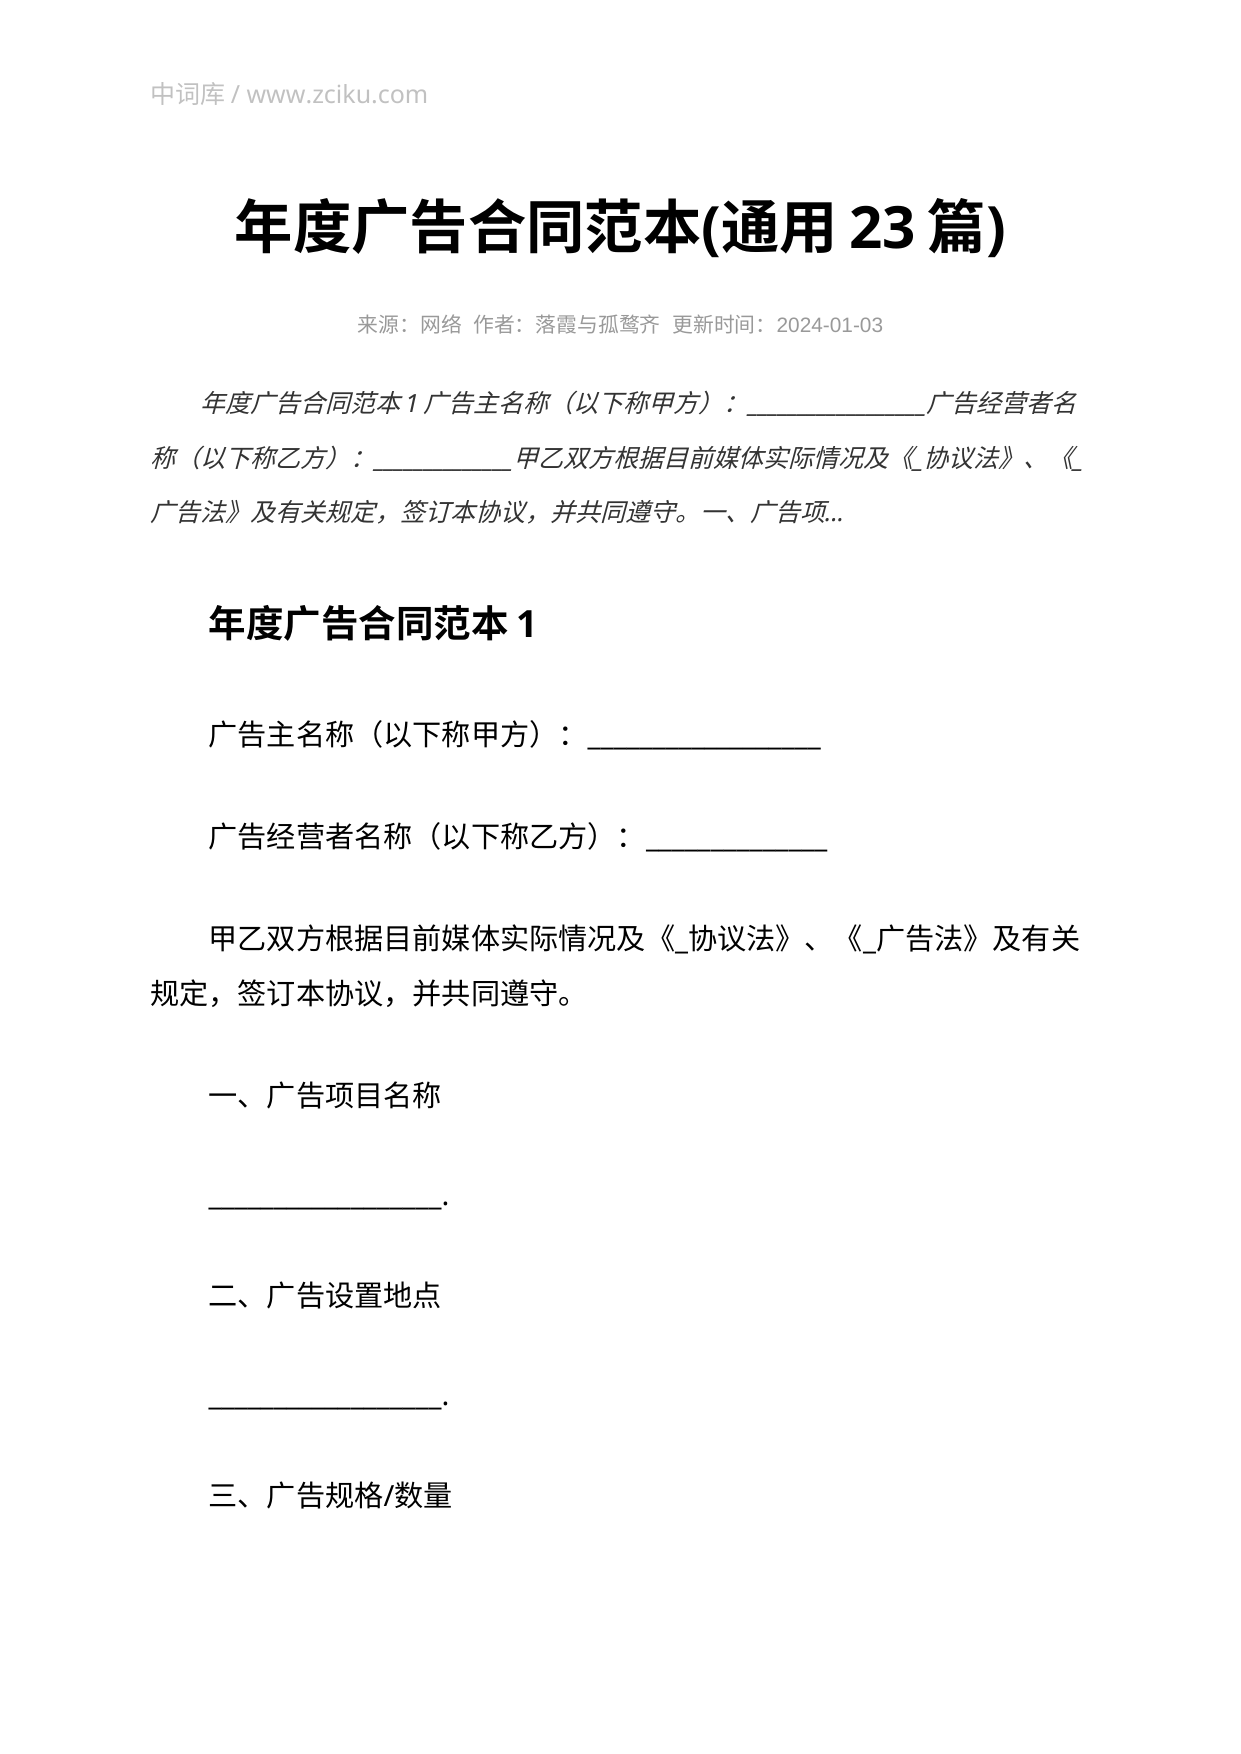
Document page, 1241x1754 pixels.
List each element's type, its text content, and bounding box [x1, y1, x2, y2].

text 三、广告规格/数量 [150, 1472, 1090, 1515]
text __________________. [150, 1174, 1090, 1213]
text 年度广告合同范本1 [150, 594, 1090, 648]
text 来源：网络 作者：落霞与孤鹜齐 更新时间：2024-01-03 [150, 313, 1090, 337]
text 广告主名称（以下称甲方）：__________________ [150, 711, 1090, 754]
text 广告经营者名称（以下称乙方）：______________ [150, 813, 1090, 856]
text 年度广告合同范本1广告主名称（以下称甲方）：__________________广告经营者名称（以下称乙方）：______________甲乙双方根据目前媒体实际情况及《_协议法》、《_广告法》及有关规定，签订本协议，并共同遵守。一、广告项... [150, 384, 1090, 529]
subtitle 年度广告合同范本(通用23篇) [150, 181, 1090, 266]
text __________________. [150, 1374, 1090, 1414]
text 二、广告设置地点 [150, 1272, 1090, 1314]
text 甲乙双方根据目前媒体实际情况及《_协议法》、《_广告法》及有关规定，签订本协议，并共同遵守。 [150, 915, 1090, 1013]
text 一、广告项目名称 [150, 1072, 1090, 1114]
